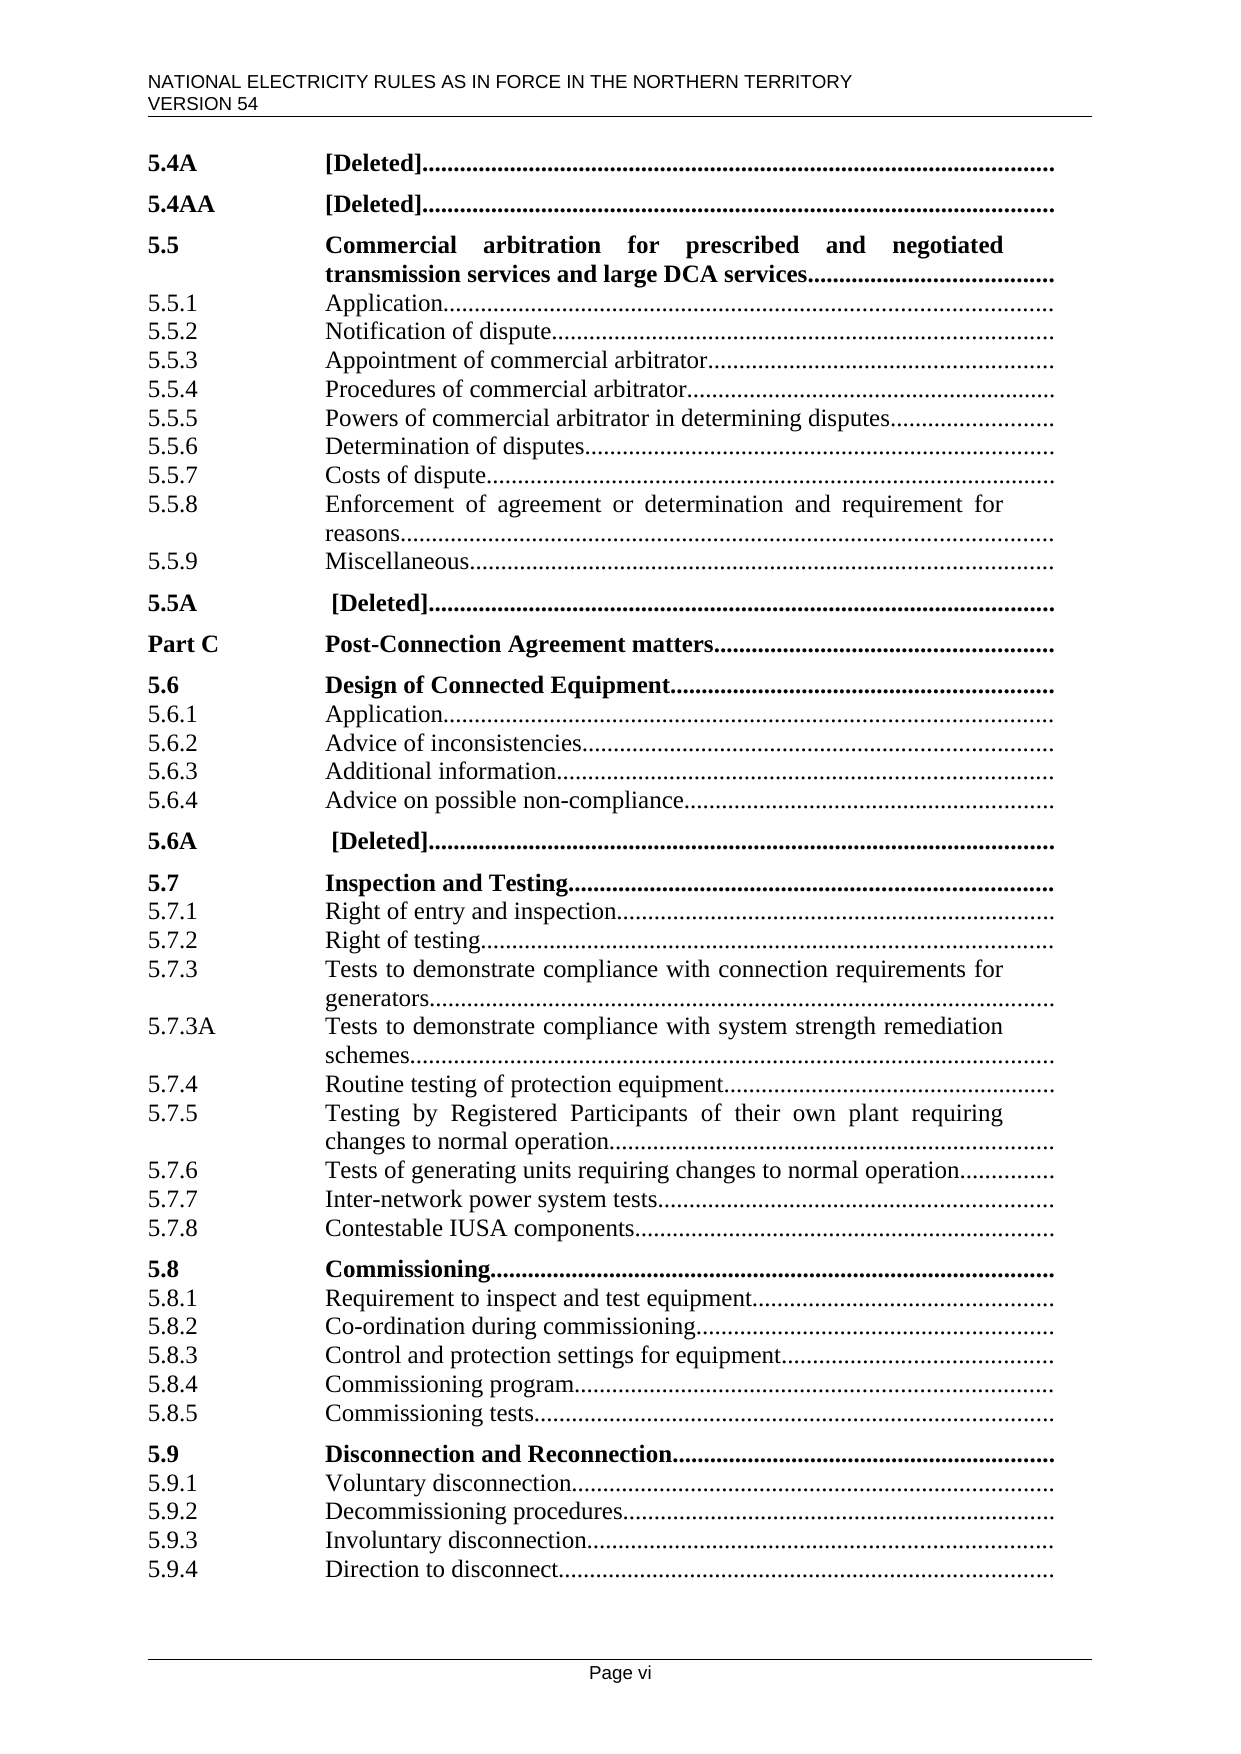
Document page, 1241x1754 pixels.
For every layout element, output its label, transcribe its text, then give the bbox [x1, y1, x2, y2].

text 5.4A [Deleted] 148 [148, 148, 1004, 176]
text 5.7.7 Inter-network power system tests 166 [148, 1184, 1004, 1213]
text 5.6.4 Advice on possible non-compliance 154 [148, 785, 1004, 814]
text 5.7 Inspection and Testing 155 [148, 868, 1004, 896]
text 5.7.6 Tests of generating units requiring changes to normal operation 165 [148, 1155, 1004, 1184]
text 5.5.1 Application 148 [148, 288, 1004, 316]
text 5.8.1 Requirement to inspect and test equipment 172 [148, 1283, 1004, 1311]
text 5.8.5 Commissioning tests 175 [148, 1398, 1004, 1426]
text 5.5.7 Costs of dispute 152 [148, 460, 1004, 489]
text 5.5.3 Appointment of commercial arbitrator 149 [148, 345, 1004, 374]
text 5.7.3 Tests to demonstrate compliance with connection requirements for generators 158 [148, 954, 1004, 1011]
text Part C Post-Connection Agreement matters 153 [148, 629, 1004, 658]
text 5.5.2 Notification of dispute 149 [148, 316, 1004, 345]
text 5.6A [Deleted] 155 [148, 826, 1004, 855]
text 5.4AA [Deleted] 148 [148, 189, 1004, 218]
text 5.5 Commercial arbitration for prescribed and negotiated transmission services and large DCA services 148 [148, 230, 1004, 288]
text 5.8.4 Commissioning program 174 [148, 1369, 1004, 1398]
text 5.6 Design of Connected Equipment 153 [148, 670, 1004, 699]
text 5.7.2 Right of testing 157 [148, 925, 1004, 954]
text 5.8.3 Control and protection settings for equipment 173 [148, 1340, 1004, 1369]
text 5.9.4 Direction to disconnect 177 [148, 1554, 1004, 1583]
text 5.9 Disconnection and Reconnection 175 [148, 1439, 1004, 1468]
text 5.5.6 Determination of disputes 151 [148, 431, 1004, 460]
text 5.5.5 Powers of commercial arbitrator in determining disputes 150 [148, 403, 1004, 431]
text 5.6.1 Application 153 [148, 699, 1004, 728]
text 5.7.4 Routine testing of protection equipment 161 [148, 1069, 1004, 1098]
text 5.7.5 Testing by Registered Participants of their own plant requiring changes to normal operation 163 [148, 1098, 1004, 1155]
text 5.7.8 Contestable IUSA components 172 [148, 1213, 1004, 1241]
text 5.7.1 Right of entry and inspection 155 [148, 896, 1004, 925]
text 5.6.3 Additional information 154 [148, 756, 1004, 785]
text 5.8.2 Co-ordination during commissioning 173 [148, 1311, 1004, 1340]
text 5.7.3A Tests to demonstrate compliance with system strength remediation schemes 160 [148, 1011, 1004, 1069]
text 5.9.3 Involuntary disconnection 176 [148, 1525, 1004, 1554]
text 5.9.1 Voluntary disconnection 175 [148, 1468, 1004, 1496]
text 5.9.2 Decommissioning procedures 176 [148, 1496, 1004, 1525]
text 5.5.4 Procedures of commercial arbitrator 150 [148, 374, 1004, 403]
text 5.5.9 Miscellaneous 153 [148, 546, 1004, 575]
text 5.8 Commissioning 172 [148, 1254, 1004, 1283]
text 5.6.2 Advice of inconsistencies 154 [148, 728, 1004, 756]
text 5.5A [Deleted] 153 [148, 588, 1004, 616]
text 5.5.8 Enforcement of agreement or determination and requirement for reasons 153 [148, 489, 1004, 546]
